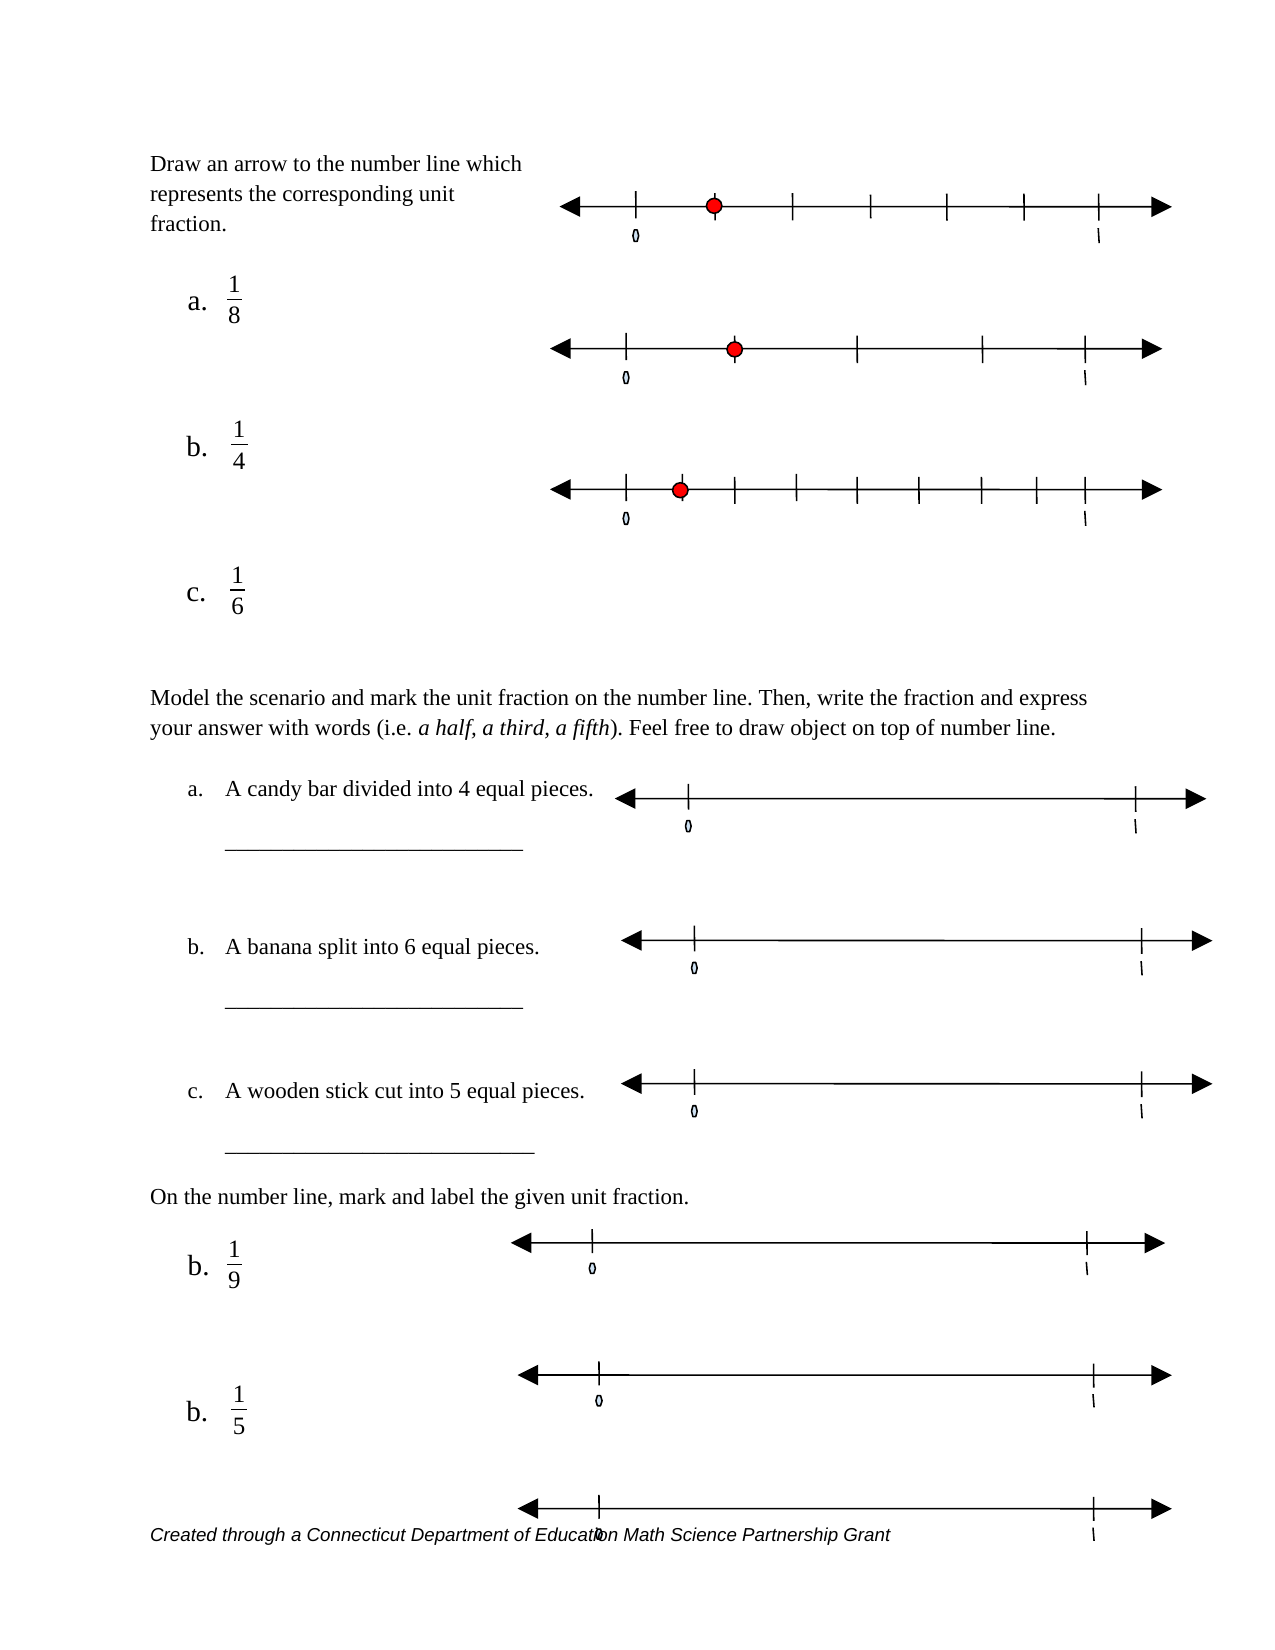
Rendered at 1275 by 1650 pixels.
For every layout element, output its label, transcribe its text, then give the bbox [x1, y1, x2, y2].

text __________________________ [150, 985, 1125, 1012]
text b. [150, 1381, 1125, 1440]
text __________________________ [150, 827, 1125, 854]
text ___________________________ [150, 1130, 1125, 1157]
list A candy bar divided into 4 equal pieces. [187, 774, 1125, 801]
text Draw an arrow to the number line which represents the corresponding unit fraction. [150, 150, 1125, 237]
list A banana split into 6 equal pieces. [187, 933, 1125, 959]
text c. [150, 561, 1125, 620]
text b. [150, 416, 1125, 475]
text Model the scenario and mark the unit fraction on the number line. Then, write the fraction and express your answer with words (i.e. a half, a third, a fifth). Feel free to draw object on top of number line. [150, 684, 1125, 741]
list A wooden stick cut into 5 equal pieces. [187, 1078, 1125, 1104]
text On the number line, mark and label the given unit fraction. [150, 1183, 1125, 1209]
